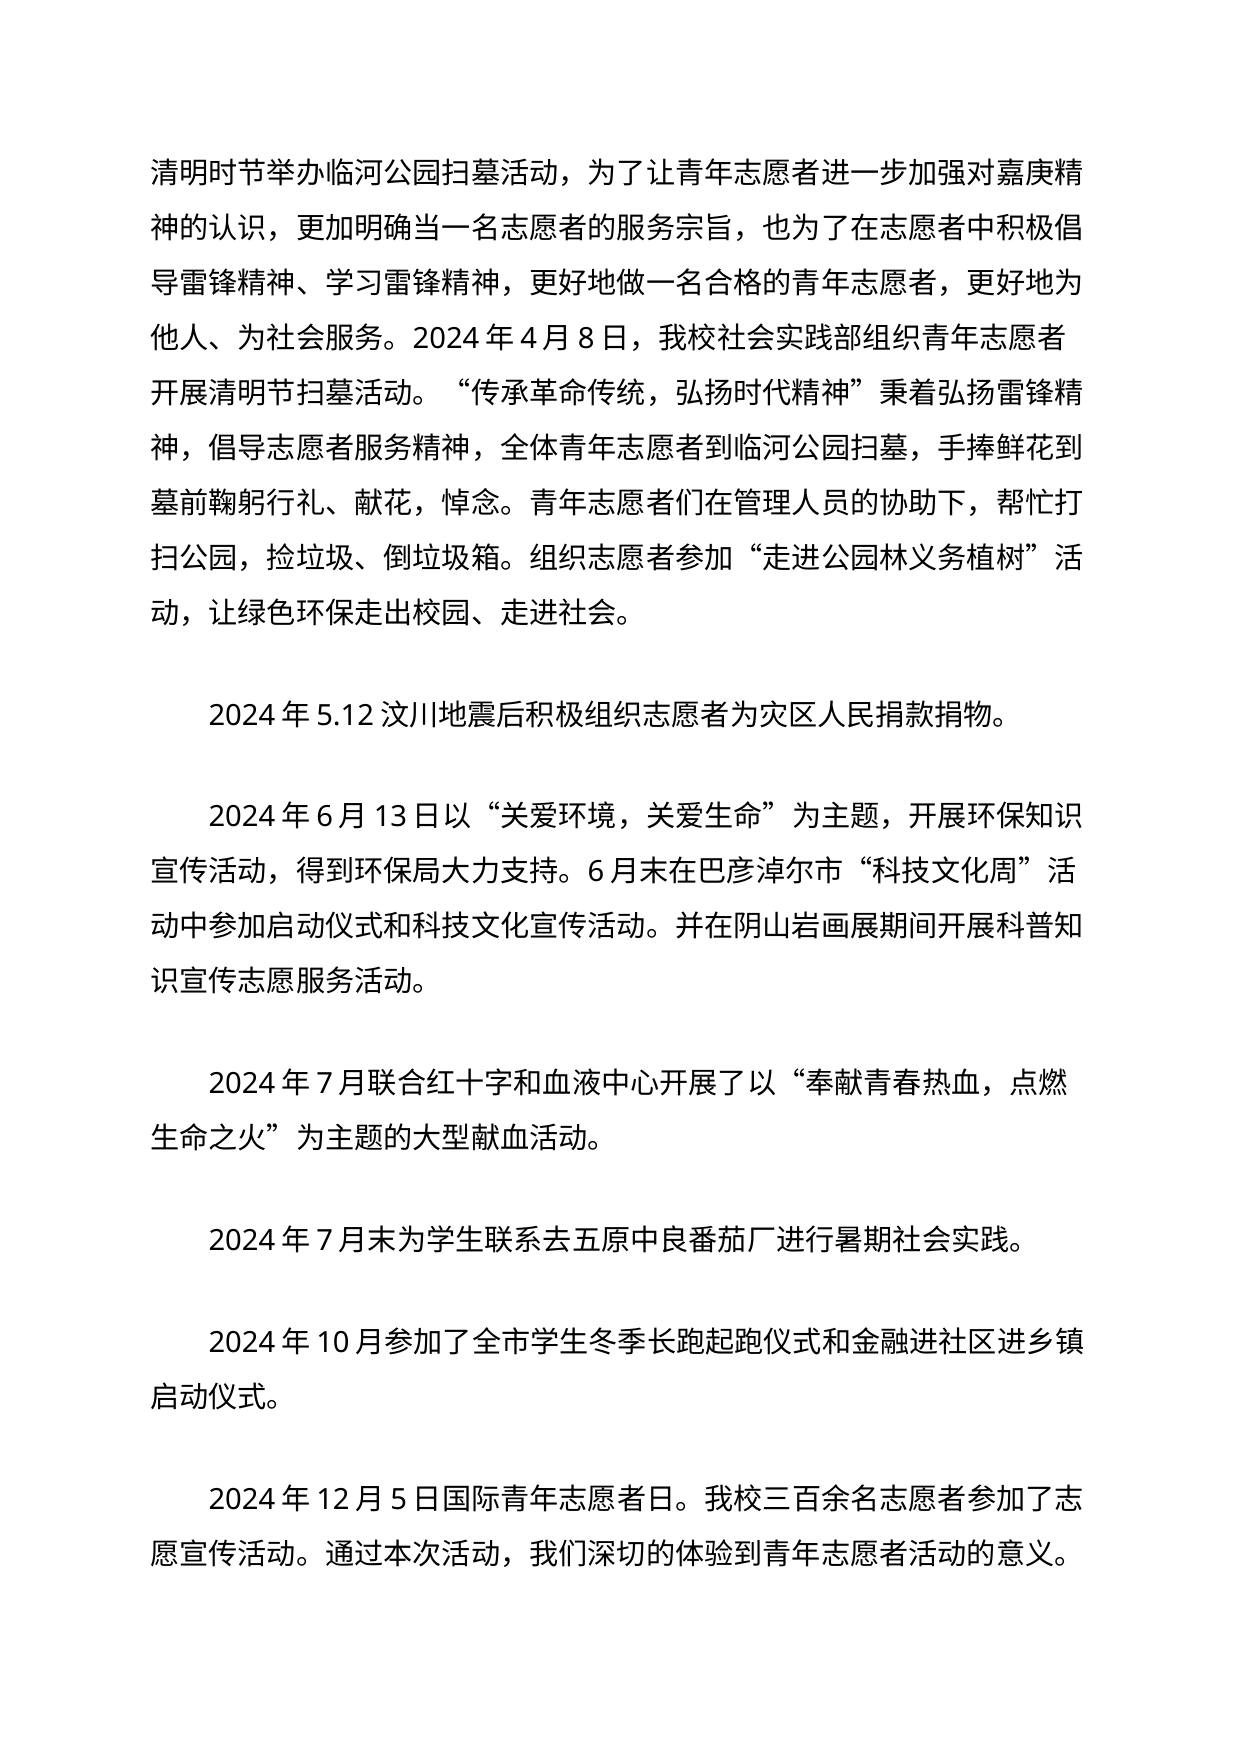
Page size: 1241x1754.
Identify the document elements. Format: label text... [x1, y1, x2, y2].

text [150, 150, 1090, 632]
text 2024年5.12汶川地震后积极组织志愿者为灾区人民捐款捐物。 [150, 691, 1090, 733]
text 2024年10月参加了全市学生冬季长跑起跑仪式和金融进社区进乡镇启动仪式。 [150, 1318, 1090, 1416]
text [150, 1475, 1090, 1572]
text 2024年7月末为学生联系去五原中良番茄厂进行暑期社会实践。 [150, 1216, 1090, 1259]
text 2024年6月13日以“关爱环境，关爱生命”为主题，开展环保知识宣传活动，得到环保局大力支持。6月末在巴彦淖尔市“科技文化周”活动中参加启动仪式和科技文化宣传活动。并在阴山岩画展期间开展科普知识宣传志愿服务活动。 [150, 793, 1090, 1000]
text 2024年7月联合红十字和血液中心开展了以“奉献青春热血，点燃生命之火”为主题的大型献血活动。 [150, 1060, 1090, 1157]
